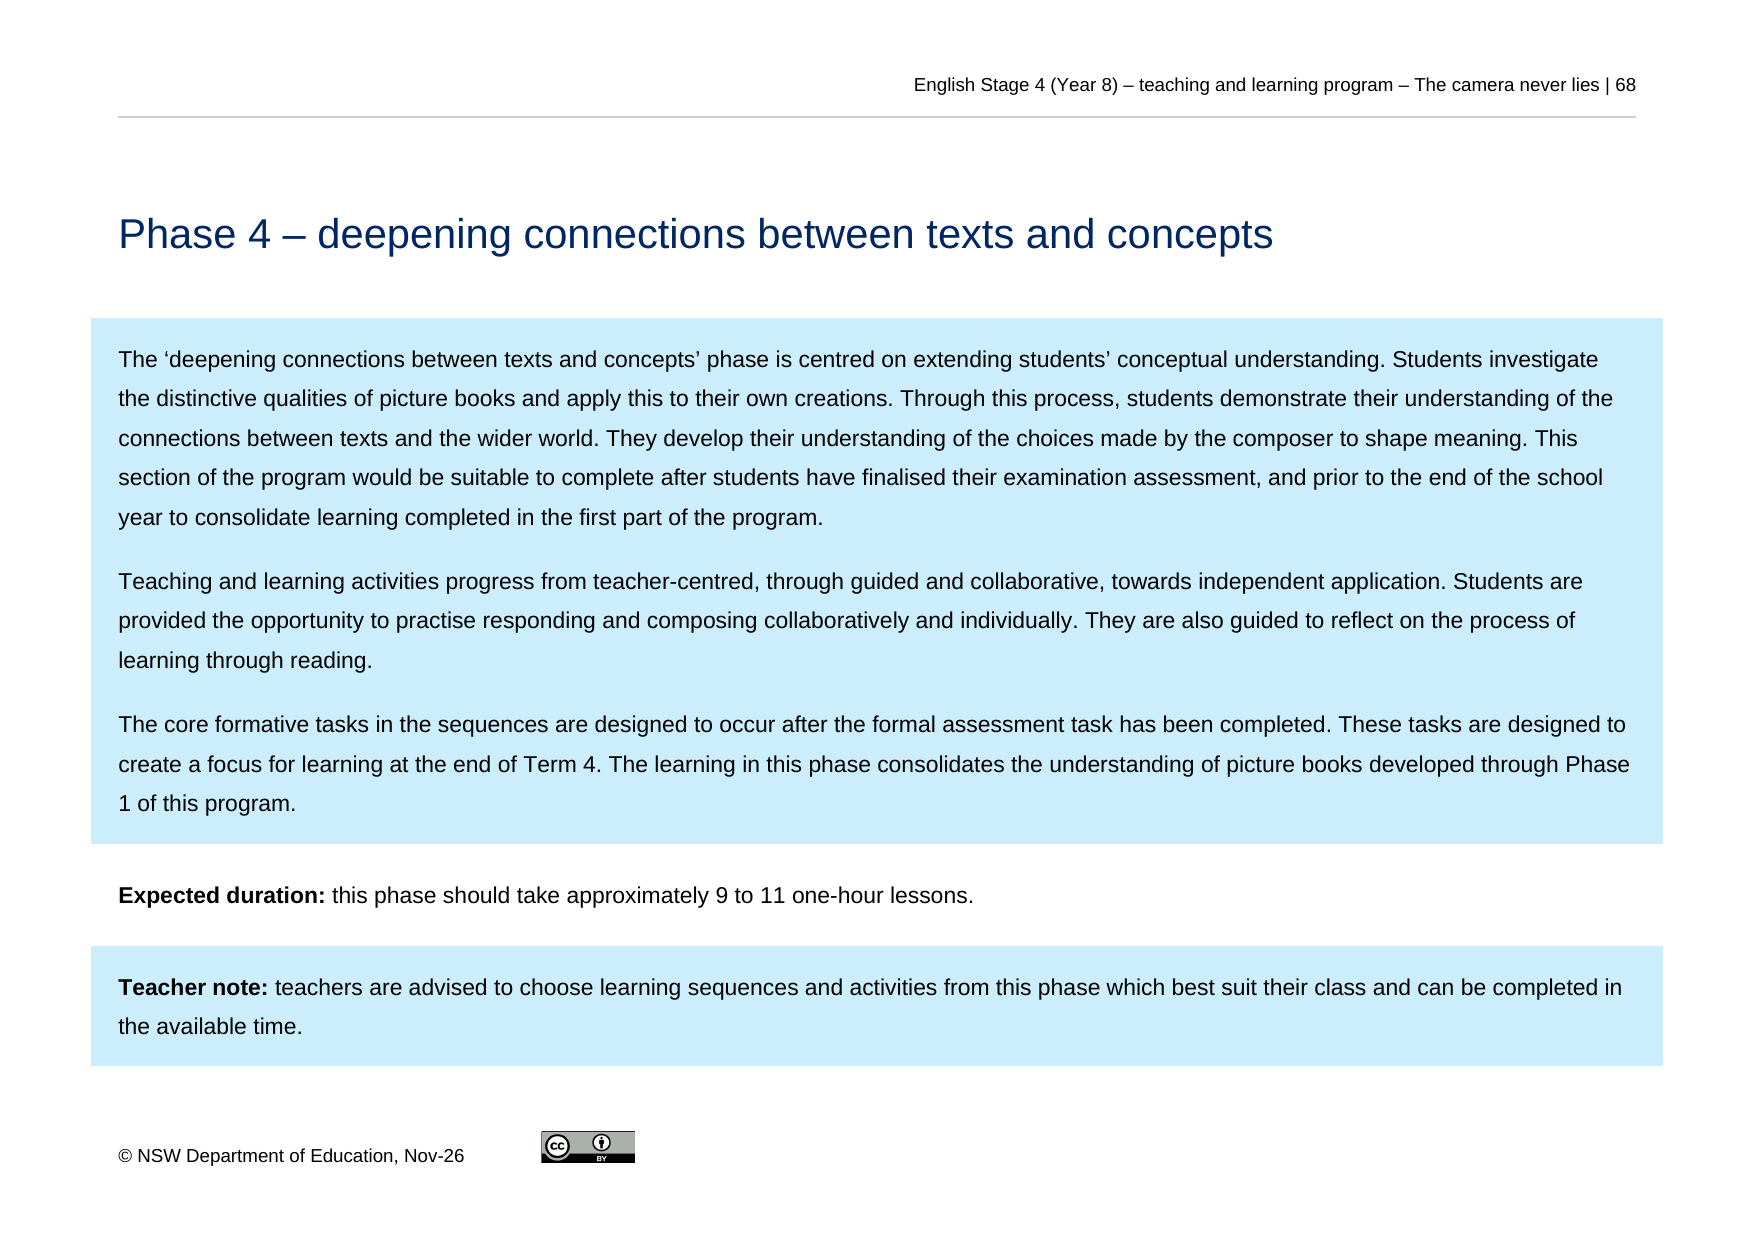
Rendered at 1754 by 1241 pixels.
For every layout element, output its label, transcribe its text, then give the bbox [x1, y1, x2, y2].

text Teacher note: teachers are advised to choose learning sequences and activities from this phase which best suit their class and can be completed in the available time. [97, 953, 1657, 1060]
text The ‘deepening connections between texts and concepts’ phase is centred on extending students’ conceptual understanding. Students investigate the distinctive qualities of picture books and apply this to their own creations. Through this process, students demonstrate their understanding of the connections between texts and the wider world. They develop their understanding of the choices made by the composer to shape meaning. This section of the program would be suitable to complete after students have finalised their examination assessment, and prior to the end of the school year to consolidate learning completed in the first part of the program. [97, 325, 1657, 530]
picture [541, 1131, 635, 1163]
text The core formative tasks in the sequences are designed to occur after the formal assessment task has been completed. These tasks are designed to create a focus for learning at the end of Term 4. The learning in this phase consolidates the understanding of picture books developed through Phase 1 of this program. [97, 684, 1657, 837]
text Teaching and learning activities progress from teacher-centred, through guided and collaborative, towards independent application. Students are provided the opportunity to practise responding and composing collaboratively and individually. They are also guided to reflect on the process of learning through reading. [97, 541, 1657, 673]
subtitle Phase 4 – deepening connections between texts and concepts [118, 209, 1636, 257]
text Expected duration: this phase should take approximately 9 to 11 one-hour lessons. [118, 882, 1636, 908]
